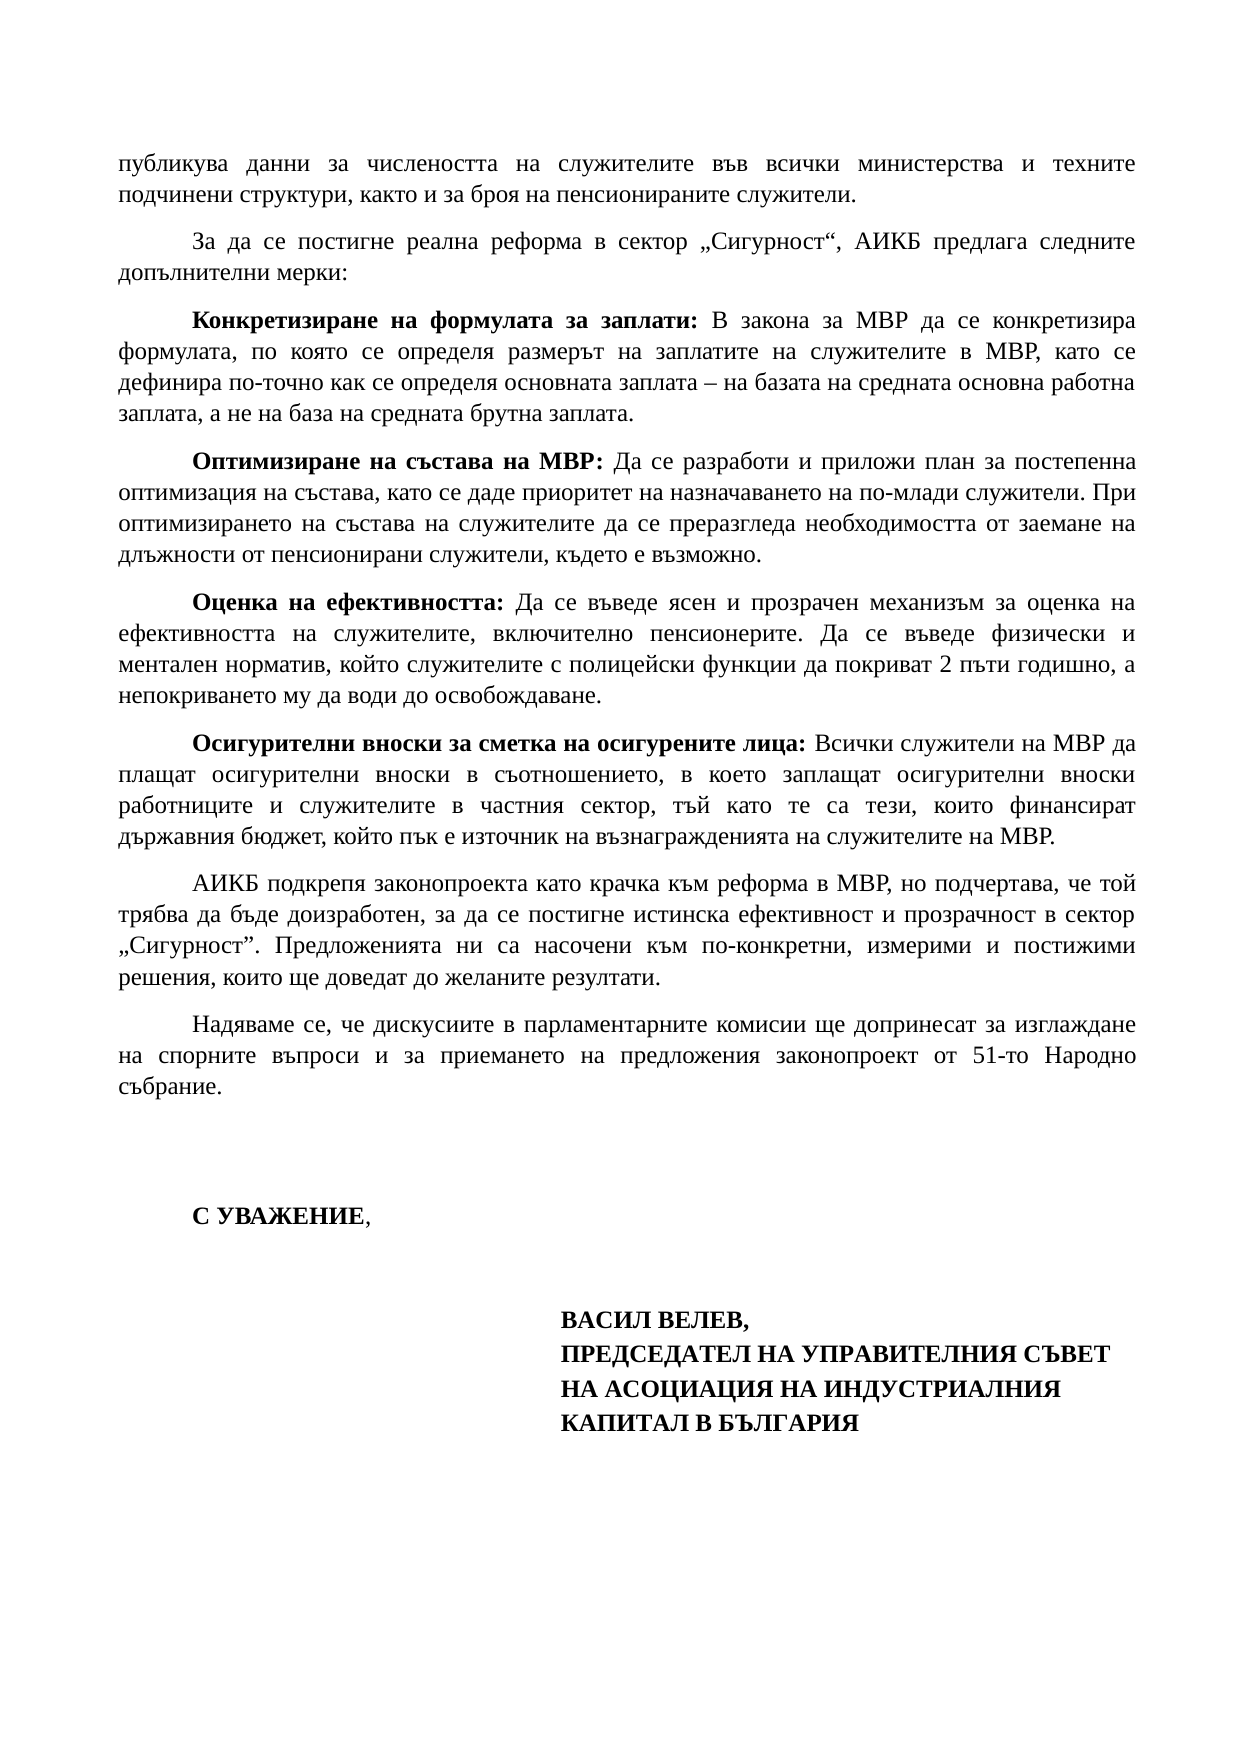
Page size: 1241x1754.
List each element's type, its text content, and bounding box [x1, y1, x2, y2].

text С УВАЖЕНИЕ, [118, 1201, 1137, 1230]
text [118, 148, 1137, 207]
text Конкретизиране на формулата за заплати: В закона за МВР да се конкретизира формулата, по която се определя размерът на заплатите на служителите в МВР, като се дефинира по-точно как се определя основната заплата – на базата на средната основна работна заплата, а не на база на средната брутна заплата. [118, 305, 1137, 427]
text ПРЕДСЕДАТЕЛ НА УПРАВИТЕЛНИЯ СЪВЕТ НА АСОЦИАЦИЯ НА ИНДУСТРИАЛНИЯ КАПИТАЛ В БЪЛГАРИЯ [561, 1339, 1137, 1437]
text ВАСИЛ ВЕЛЕВ, [487, 1305, 1137, 1333]
text Оценка на ефективността: Да се въведе ясен и прозрачен механизъм за оценка на ефективността на служителите, включително пенсионерите. Да се въведе физически и ментален норматив, който служителите с полицейски функции да покриват 2 пъти годишно, а непокриването му да води до освобождаване. [118, 587, 1137, 709]
text АИКБ подкрепя законопроекта като крачка към реформа в МВР, но подчертава, че той трябва да бъде доизработен, за да се постигне истинска ефективност и прозрачност в сектор „Сигурност”. Предложенията ни са насочени към по-конкретни, измерими и постижими решения, които ще доведат до желаните резултати. [118, 868, 1137, 990]
text За да се постигне реална реформа в сектор „Сигурност“, АИКБ предлага следните допълнителни мерки: [118, 226, 1137, 286]
text Надяваме се, че дискусиите в парламентарните комисии ще допринесат за изглаждане на спорните въпроси и за приемането на предложения законопроект от 51-то Народно събрание. [118, 1009, 1137, 1100]
text Оптимизиране на състава на МВР: Да се разработи и приложи план за постепенна оптимизация на състава, като се даде приоритет на назначаването на по-млади служители. При оптимизирането на състава на служителите да се преразгледа необходимостта от заемане на длъжности от пенсионирани служители, където е възможно. [118, 446, 1137, 568]
text Осигурителни вноски за сметка на осигурените лица: Всички служители на МВР да плащат осигурителни вноски в съотношението, в което заплащат осигурителни вноски работниците и служителите в частния сектор, тъй като те са тези, които финансират държавния бюджет, който пък е източник на възнагражденията на служителите на МВР. [118, 728, 1137, 849]
